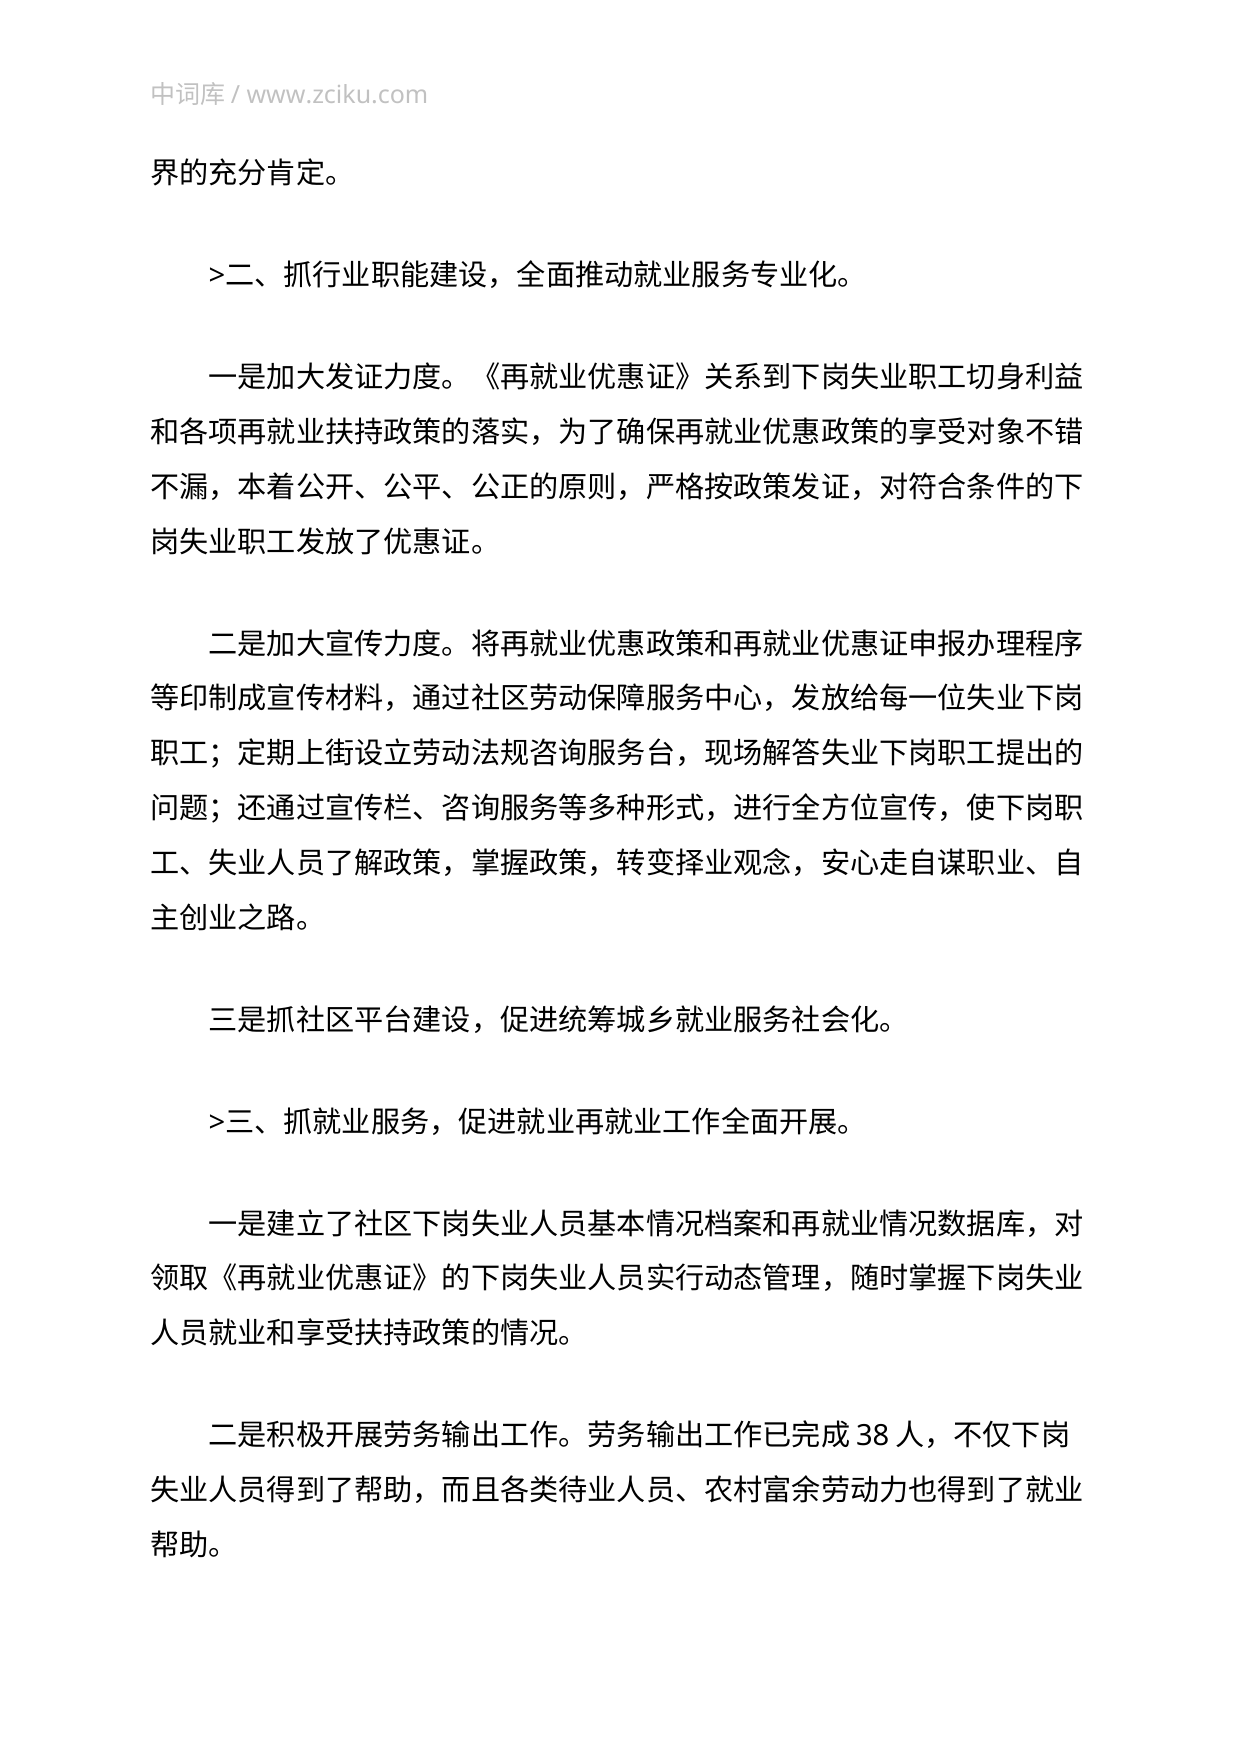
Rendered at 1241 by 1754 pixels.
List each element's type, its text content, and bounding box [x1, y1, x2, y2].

text 三是抓社区平台建设，促进统筹城乡就业服务社会化。 [150, 996, 1090, 1039]
text >三、抓就业服务，促进就业再就业工作全面开展。 [150, 1098, 1090, 1141]
text 一是建立了社区下岗失业人员基本情况档案和再就业情况数据库，对领取《再就业优惠证》的下岗失业人员实行动态管理，随时掌握下岗失业人员就业和享受扶持政策的情况。 [150, 1200, 1090, 1352]
text 一是加大发证力度。《再就业优惠证》关系到下岗失业职工切身利益和各项再就业扶持政策的落实，为了确保再就业优惠政策的享受对象不错不漏，本着公开、公平、公正的原则，严格按政策发证，对符合条件的下岗失业职工发放了优惠证。 [150, 354, 1090, 561]
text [150, 150, 1090, 192]
text 二是加大宣传力度。将再就业优惠政策和再就业优惠证申报办理程序等印制成宣传材料，通过社区劳动保障服务中心，发放给每一位失业下岗职工；定期上街设立劳动法规咨询服务台，现场解答失业下岗职工提出的问题；还通过宣传栏、咨询服务等多种形式，进行全方位宣传，使下岗职工、失业人员了解政策，掌握政策，转变择业观念，安心走自谋职业、自主创业之路。 [150, 620, 1090, 937]
text 二是积极开展劳务输出工作。劳务输出工作已完成38人，不仅下岗失业人员得到了帮助，而且各类待业人员、农村富余劳动力也得到了就业帮助。 [150, 1412, 1090, 1564]
text >二、抓行业职能建设，全面推动就业服务专业化。 [150, 252, 1090, 294]
